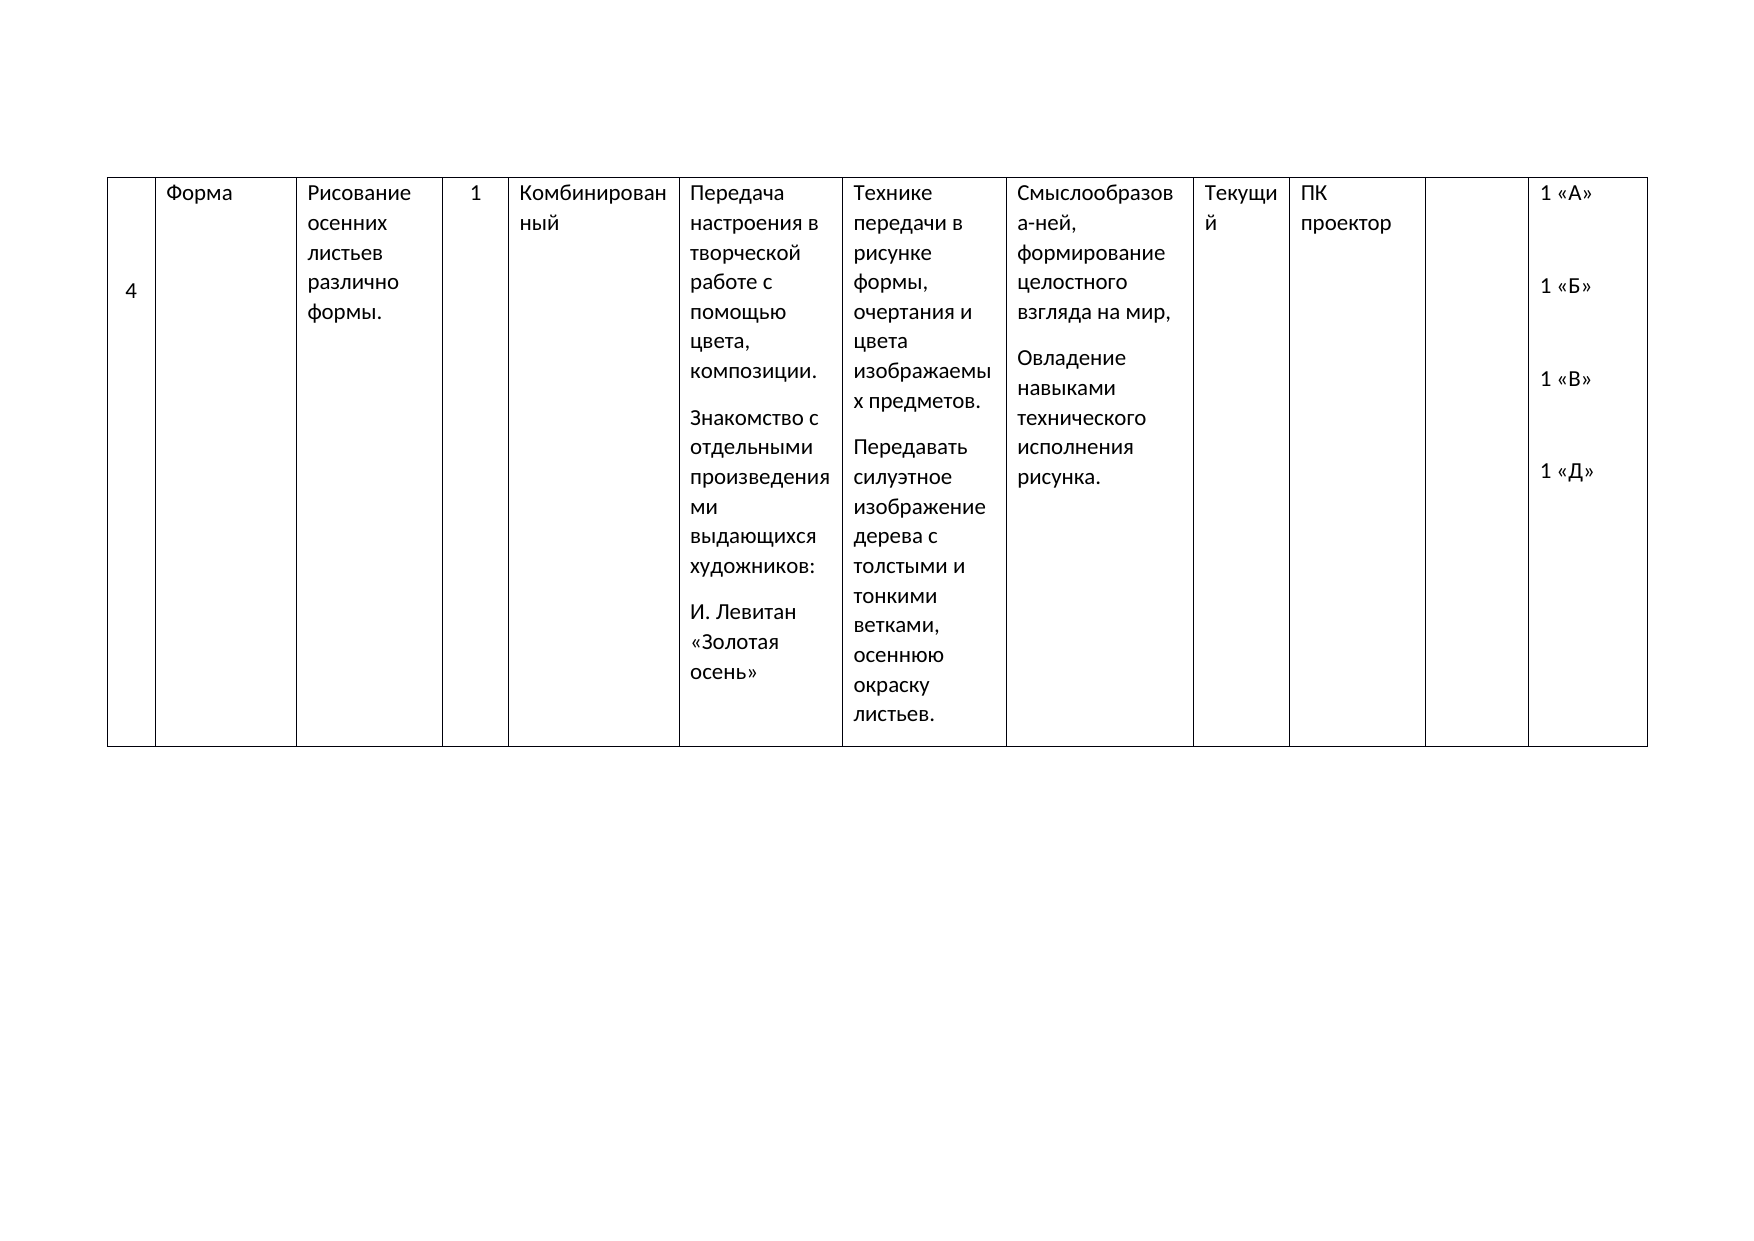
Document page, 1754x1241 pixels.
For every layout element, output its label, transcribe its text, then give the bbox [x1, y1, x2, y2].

table_cell Технике передачи в рисунке формы, очертания и цвета изображаемых предметов. Передавать силуэтное изображение дерева с толстыми и тонкими ветками, осеннюю окраску листьев. [843, 178, 1006, 746]
table_cell Форма [156, 178, 296, 746]
table_cell 1 «А» 1 «Б» 1 «В» 1 «Д» [1529, 178, 1647, 746]
table_cell Смыслообразова-ней, формирование целостного взгляда на мир, Овладение навыками технического исполнения рисунка. [1007, 178, 1193, 746]
table_cell Передача настроения в творческой работе с помощью цвета, композиции. Знакомство с отдельными произведениями выдающихся художников: И. Левитан «Золотая осень» [680, 178, 842, 746]
table_cell Текущий [1194, 178, 1289, 746]
table_cell 1 [443, 178, 508, 746]
table_cell Рисование осенних листьев различно формы. [297, 178, 442, 746]
table_cell [1426, 178, 1528, 746]
table_cell ПК проектор [1290, 178, 1425, 746]
table_cell Комбинированный [509, 178, 679, 746]
table_cell 4 [108, 178, 155, 746]
